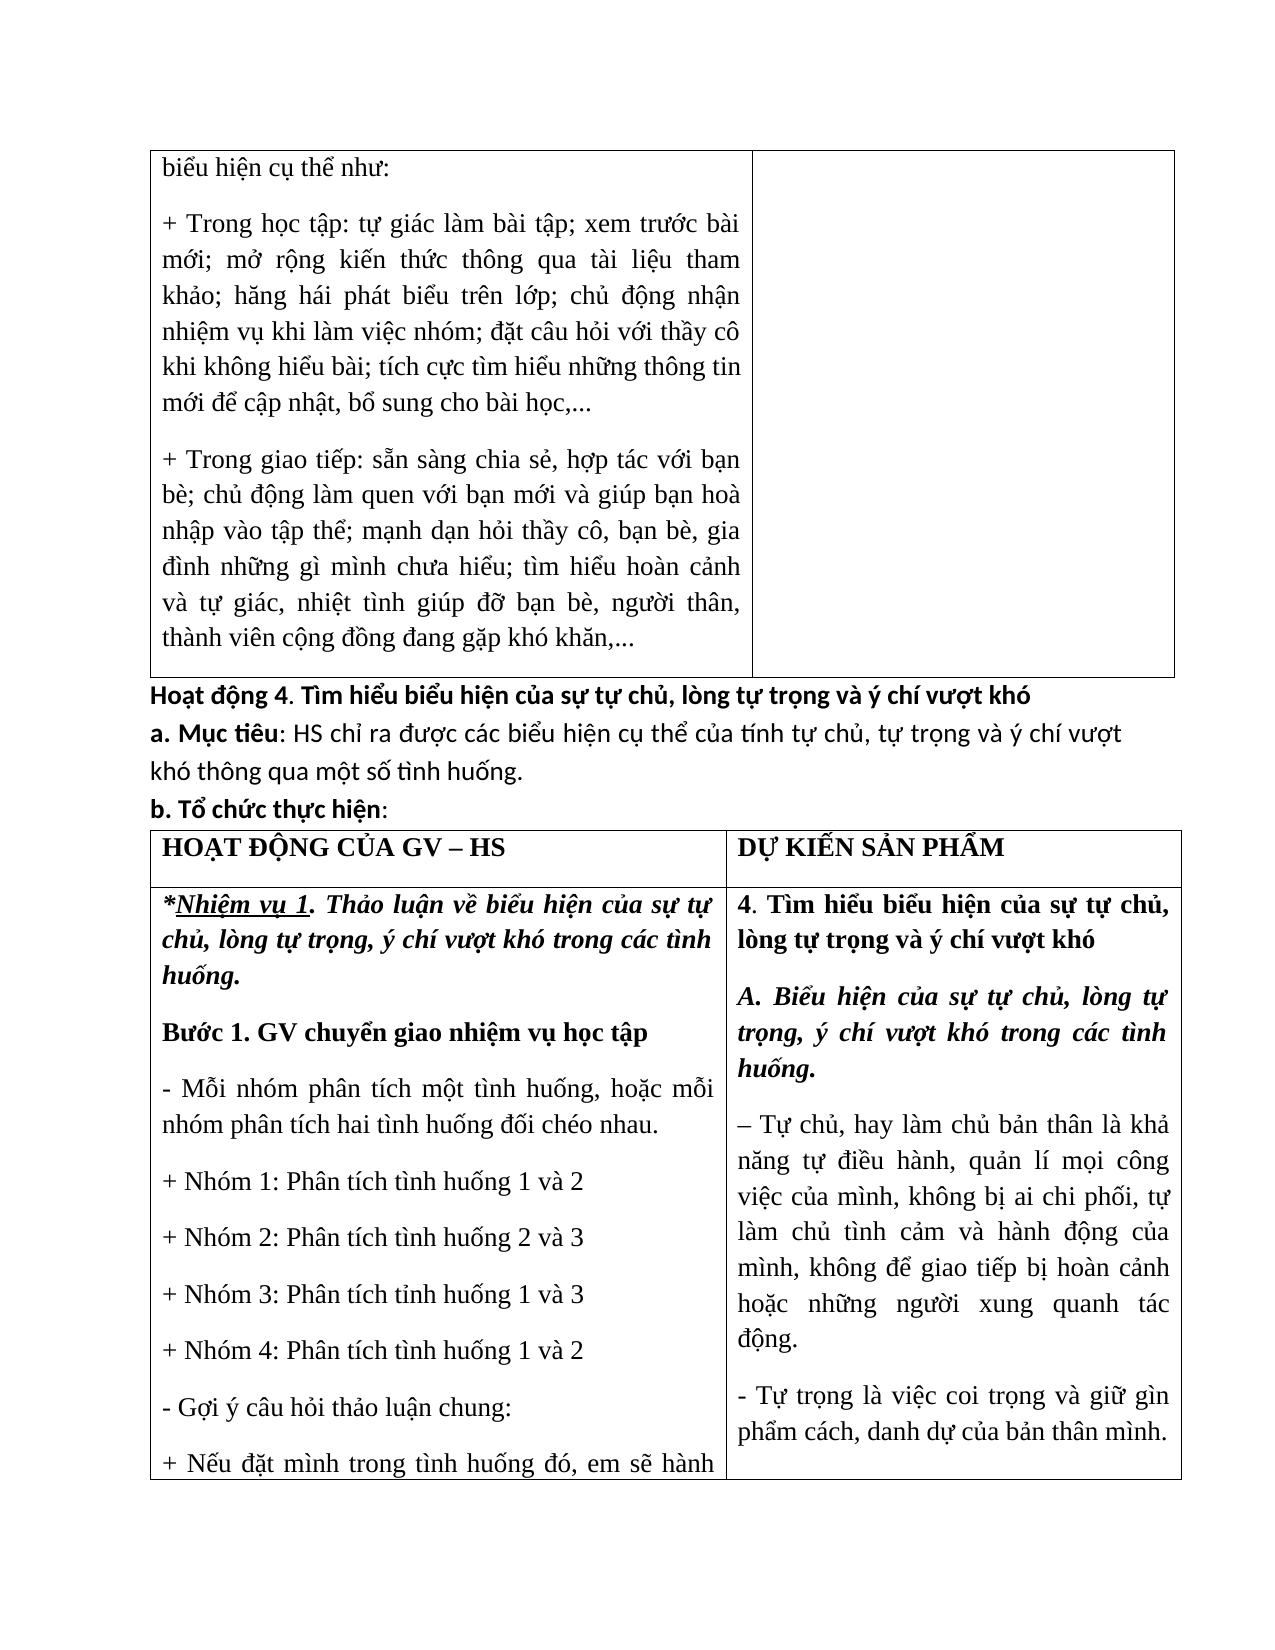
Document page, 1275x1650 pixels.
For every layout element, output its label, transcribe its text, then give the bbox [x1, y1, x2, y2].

text Hoạt động 4. Tìm hiểu biểu hiện của sự tự chủ, lòng tự trọng và ý chí vượt khó [150, 678, 1125, 711]
text a. Mục tiêu: HS chỉ ra được các biểu hiện cụ thể của tính tự chủ, tự trọng và ý chí vượt khó thông qua một số tình huống. [150, 716, 1125, 787]
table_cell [151, 888, 726, 1479]
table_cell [151, 151, 752, 677]
text b. Tổ chức thực hiện: [150, 792, 1125, 825]
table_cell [727, 888, 1181, 1479]
table_header HOẠT ĐỘNG CỦA GV – HS [151, 831, 726, 887]
table_header DỰ KIẾN SẢN PHẨM [727, 831, 1181, 887]
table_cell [753, 151, 1174, 677]
